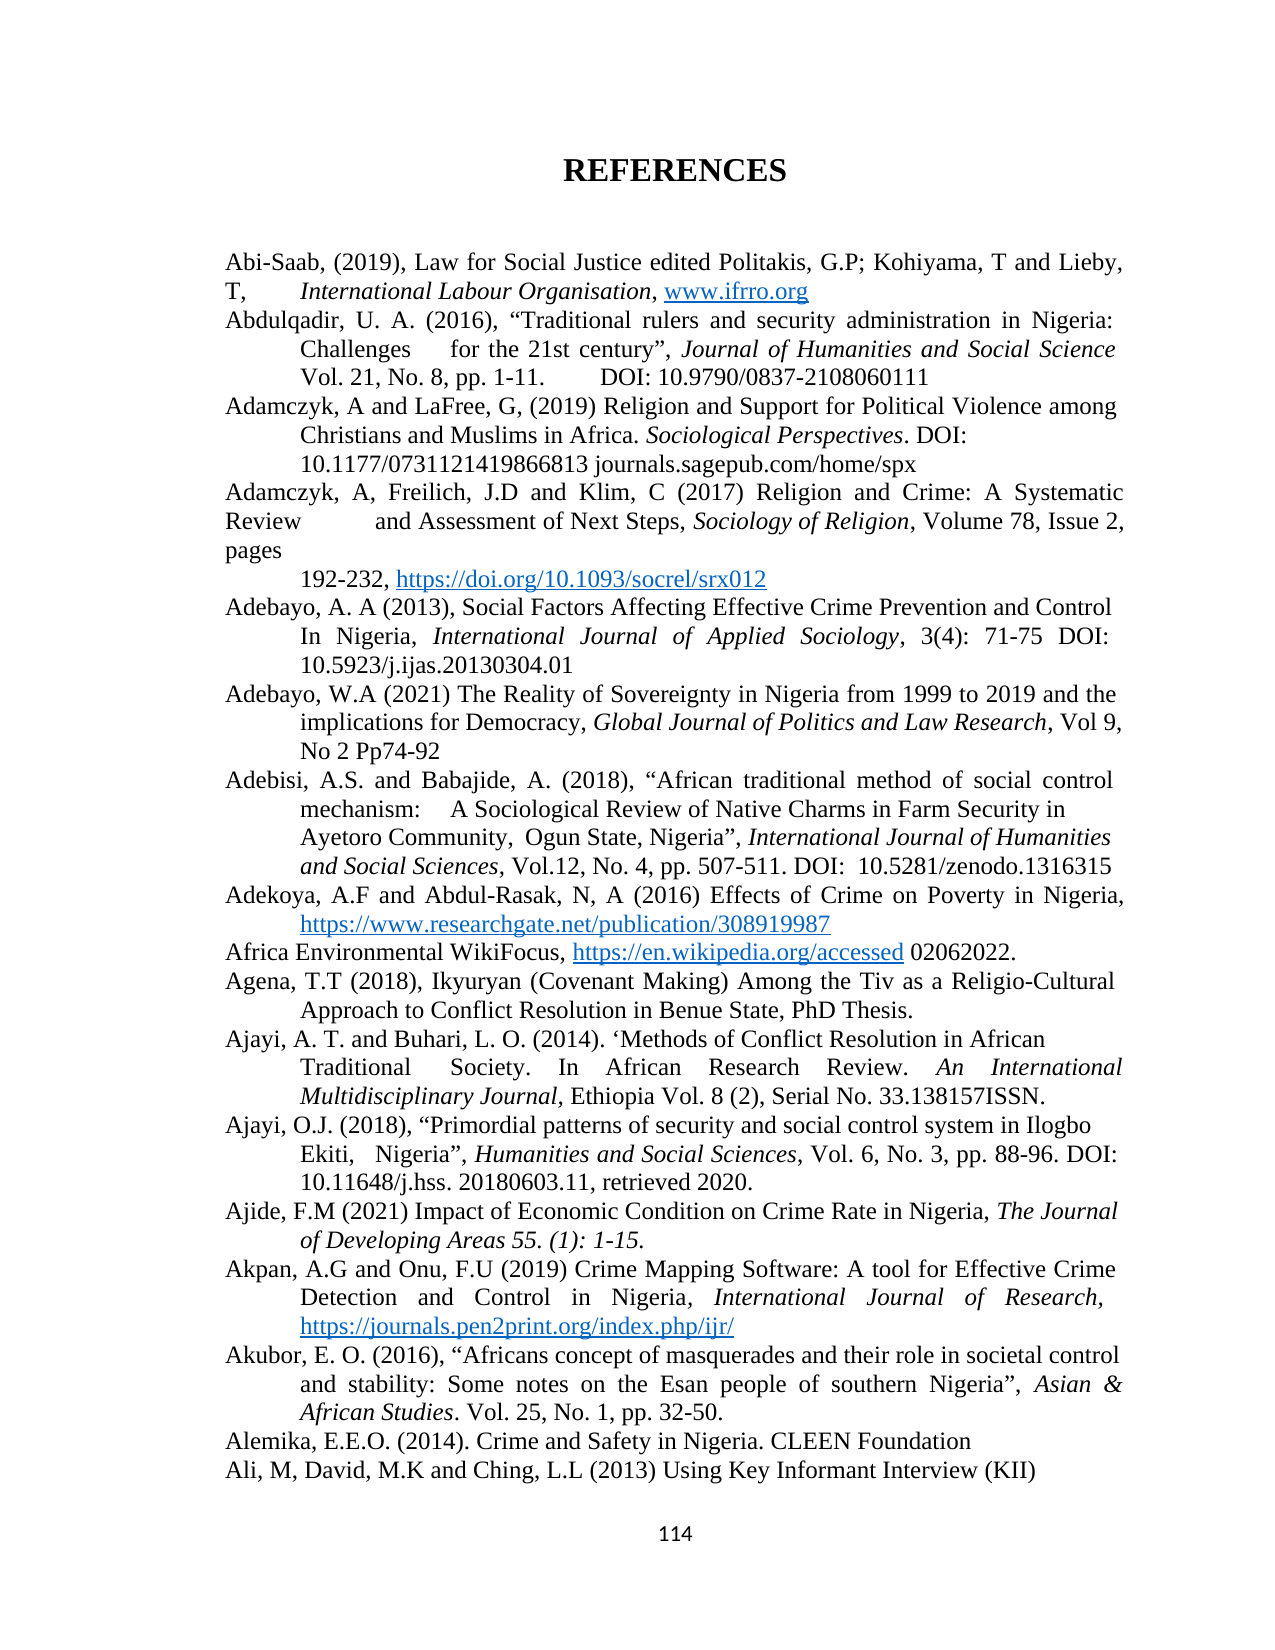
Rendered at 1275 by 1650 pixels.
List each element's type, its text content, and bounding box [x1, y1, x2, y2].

text of Developing Areas 55. (1): 1-15. [225, 1225, 1125, 1254]
text and stability: Some notes on the Esan people of southern Nigeria”, Asian & African Studies. Vol. 25, No. 1, pp. 32-50. [300, 1369, 1125, 1426]
text Ayetoro Community, Ogun State, Nigeria”, International Journal of Humanities [225, 822, 1125, 851]
text 10.1177/0731121419866813 journals.sagepub.com/home/spx [225, 449, 1125, 477]
text Adamczyk, A and LaFree, G, (2019) Religion and Support for Political Violence among Christians and Muslims in Africa. Sociological Perspectives. DOI: [225, 391, 1125, 449]
text Ajide, F.M (2021) Impact of Economic Condition on Crime Rate in Nigeria, The Journal [225, 1196, 1125, 1225]
text Adamczyk, A, Freilich, J.D and Klim, C (2017) Religion and Crime: A Systematic Review and Assessment of Next Steps, Sociology of Religion, Volume 78, Issue 2, pages [225, 477, 1125, 564]
text Ajayi, O.J. (2018), “Primordial patterns of security and social control system in Ilogbo [225, 1110, 1125, 1139]
text Ekiti, Nigeria”, Humanities and Social Sciences, Vol. 6, No. 3, pp. 88-96. DOI: 10.11648/j.hss. 20180603.11, retrieved 2020. [225, 1139, 1125, 1196]
text Adebayo, W.A (2021) The Reality of Sovereignty in Nigeria from 1999 to 2019 and the implications for Democracy, Global Journal of Politics and Law Research, Vol 9, [225, 679, 1125, 736]
text Abi-Saab, (2019), Law for Social Justice edited Politakis, G.P; Kohiyama, T and Lieby, T, International Labour Organisation, www.ifrro.org [225, 247, 1125, 305]
text Alemika, E.E.O. (2014). Crime and Safety in Nigeria. CLEEN Foundation [225, 1426, 1125, 1455]
text Abdulqadir, U. A. (2016), “Traditional rulers and security administration in Nigeria: Challenges for the 21st century”, Journal of Humanities and Social Science Vol. 21, No. 8, pp. 1-11. DOI: 10.9790/0837-2108060111 [225, 305, 1125, 391]
text and Social Sciences, Vol.12, No. 4, pp. 507-511. DOI: 10.5281/zenodo.1316315 [225, 851, 1125, 880]
text Agena, T.T (2018), Ikyuryan (Covenant Making) Among the Tiv as a Religio-Cultural Approach to Conflict Resolution in Benue State, PhD Thesis. [225, 966, 1125, 1024]
text Ali, M, David, M.K and Ching, L.L (2013) Using Key Informant Interview (KII) [225, 1455, 1125, 1484]
text Adebayo, A. A (2013), Social Factors Affecting Effective Crime Prevention and Control [225, 592, 1125, 621]
text Akpan, A.G and Onu, F.U (2019) Crime Mapping Software: A tool for Effective Crime Detection and Control in Nigeria, International Journal of Research, https://journals.pen2print.org/index.php/ijr/ [225, 1254, 1125, 1340]
text 192-232, https://doi.org/10.1093/socrel/srx012 [225, 564, 1125, 592]
text Traditional Society. In African Research Review. An International Multidisciplinary Journal, Ethiopia Vol. 8 (2), Serial No. 33.138157ISSN. [300, 1052, 1125, 1110]
text No 2 Pp74-92 [225, 736, 1125, 765]
subtitle REFERENCES [225, 150, 1125, 188]
text Akubor, E. O. (2016), “Africans concept of masquerades and their role in societal control [225, 1340, 1125, 1369]
text Adebisi, A.S. and Babajide, A. (2018), “African traditional method of social control mechanism: A Sociological Review of Native Charms in Farm Security in [225, 765, 1125, 822]
text Ajayi, A. T. and Buhari, L. O. (2014). ‘Methods of Conflict Resolution in African [225, 1024, 1125, 1052]
text Adekoya, A.F and Abdul-Rasak, N, A (2016) Effects of Crime on Poverty in Nigeria, https://www.researchgate.net/publication/308919987 [225, 880, 1125, 937]
text Africa Environmental WikiFocus, https://en.wikipedia.org/accessed 02062022. [225, 937, 1125, 966]
text In Nigeria, International Journal of Applied Sociology, 3(4): 71-75 DOI: 10.5923/j.ijas.20130304.01 [225, 621, 1125, 679]
